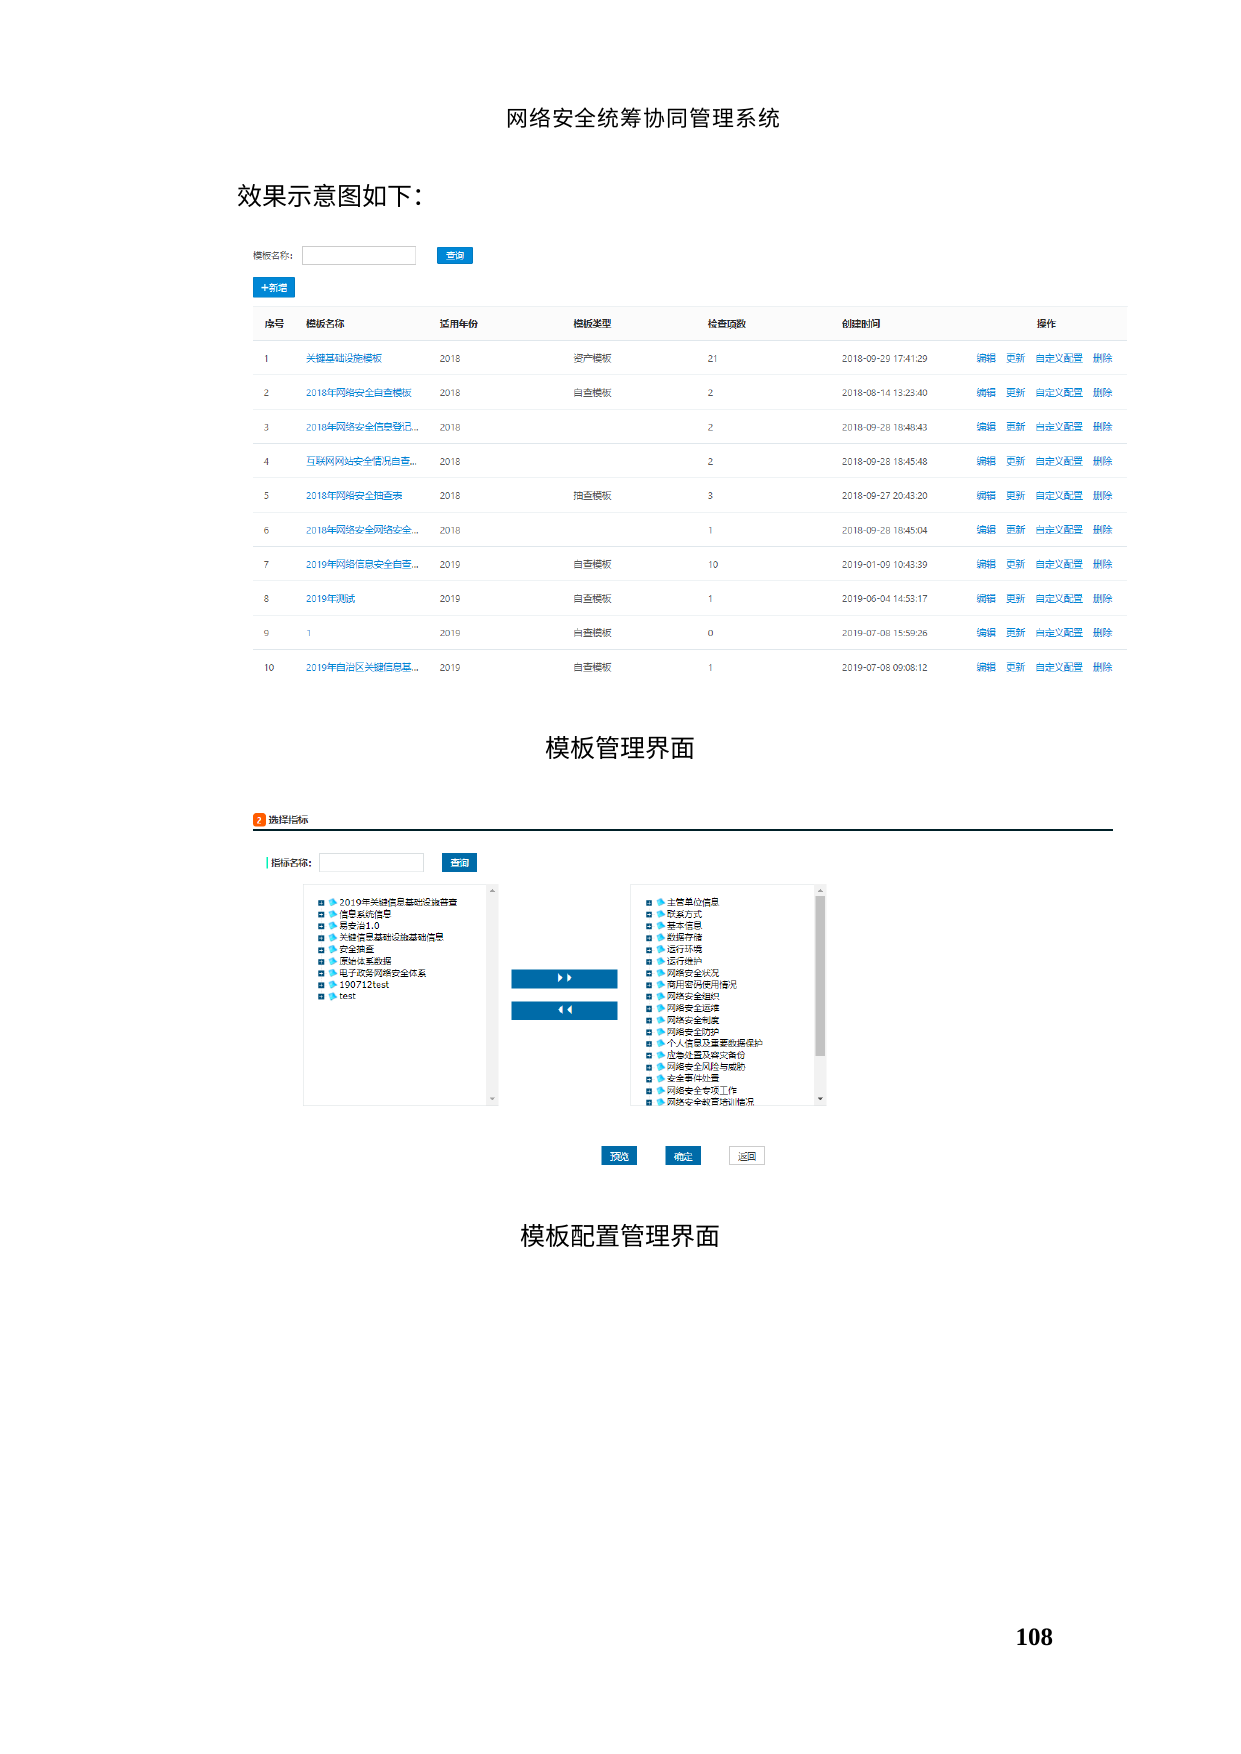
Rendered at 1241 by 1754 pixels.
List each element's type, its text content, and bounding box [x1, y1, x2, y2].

picture [245, 245, 1131, 683]
text 模板配置管理界面 [187, 1202, 1053, 1267]
text 效果示意图如下： [187, 162, 1053, 227]
picture [245, 797, 1117, 1185]
text 模板管理界面 [187, 714, 1053, 779]
